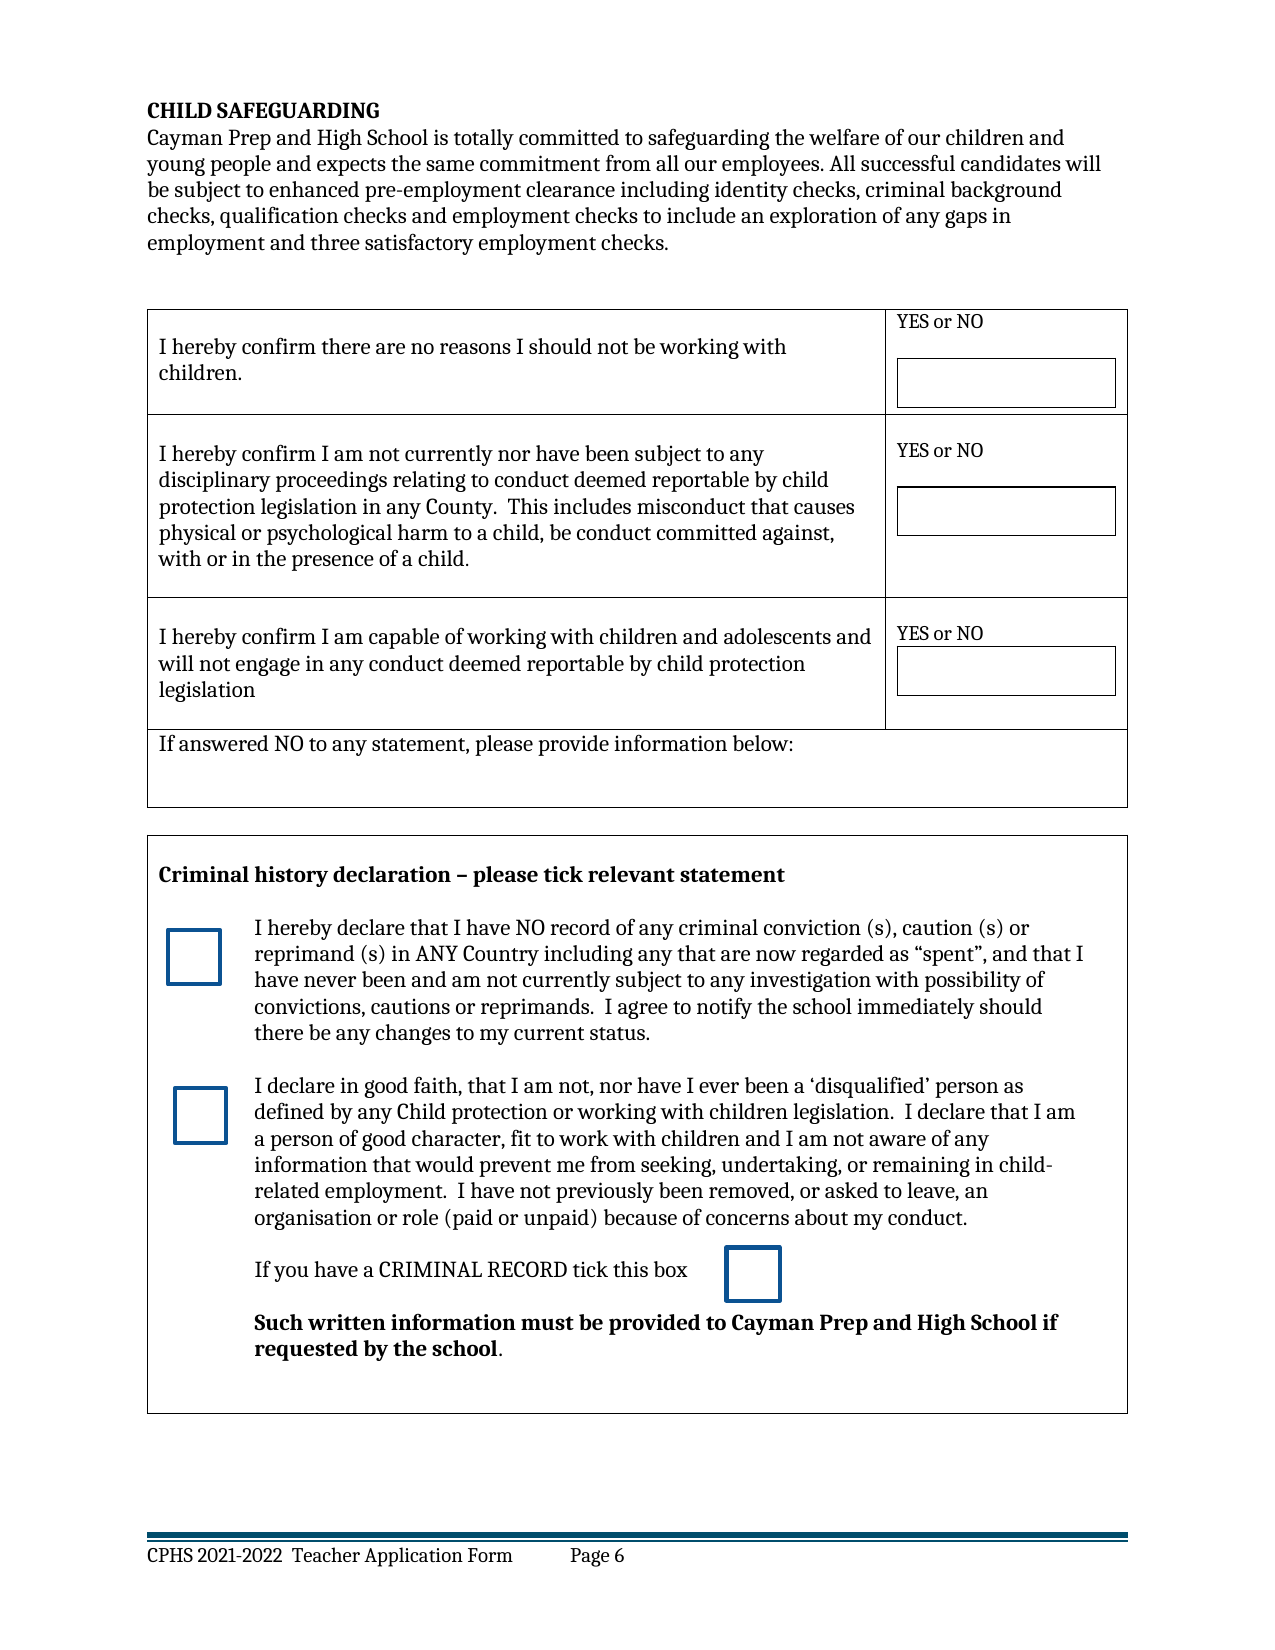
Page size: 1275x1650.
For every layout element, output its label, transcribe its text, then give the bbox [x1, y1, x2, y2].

table_cell YES or NO [886, 415, 1127, 597]
table_header YES or NO [886, 310, 1127, 413]
text Cayman Prep and High School is totally committed to safeguarding the welfare of our children and young people and expects the same commitment from all our employees. All successful candidates will be subject to enhanced pre-employment clearance including identity checks, criminal background checks, qualification checks and employment checks to include an exploration of any gaps in employment and three satisfactory employment checks. [147, 124, 1128, 256]
table_cell YES or NO [886, 598, 1127, 729]
table_cell I hereby confirm I am not currently nor have been subject to any disciplinary proceedings relating to conduct deemed reportable by child protection legislation in any County. This includes misconduct that causes physical or psychological harm to a child, be conduct committed against, with or in the presence of a child. [148, 415, 885, 597]
table_header Criminal history declaration – please tick relevant statement I hereby declare that I have NO record of any criminal conviction (s), caution (s) or reprimand (s) in ANY Country including any that are now regarded as “spent”, and that I have never been and am not currently subject to any investigation with possibility of convictions, cautions or reprimands. I agree to notify the school immediately should there be any changes to my current status. I declare in good faith, that I am not, nor have I ever been a ‘disqualified’ person as defined by any Child protection or working with children legislation. I declare that I am a person of good character, fit to work with children and I am not aware of any information that would prevent me from seeking, undertaking, or remaining in child- related employment. I have not previously been removed, or asked to leave, an organisation or role (paid or unpaid) because of concerns about my conduct. If you have a CRIMINAL RECORD tick this box Such written information must be provided to Cayman Prep and High School if requested by the school. [148, 836, 1127, 1413]
table_header I hereby confirm there are no reasons I should not be working with children. [148, 310, 885, 413]
text CHILD SAFEGUARDING [147, 98, 1128, 124]
table_cell If answered NO to any statement, please provide information below: [148, 730, 1127, 807]
table_cell I hereby confirm I am capable of working with children and adolescents and will not engage in any conduct deemed reportable by child protection legislation [148, 598, 885, 729]
